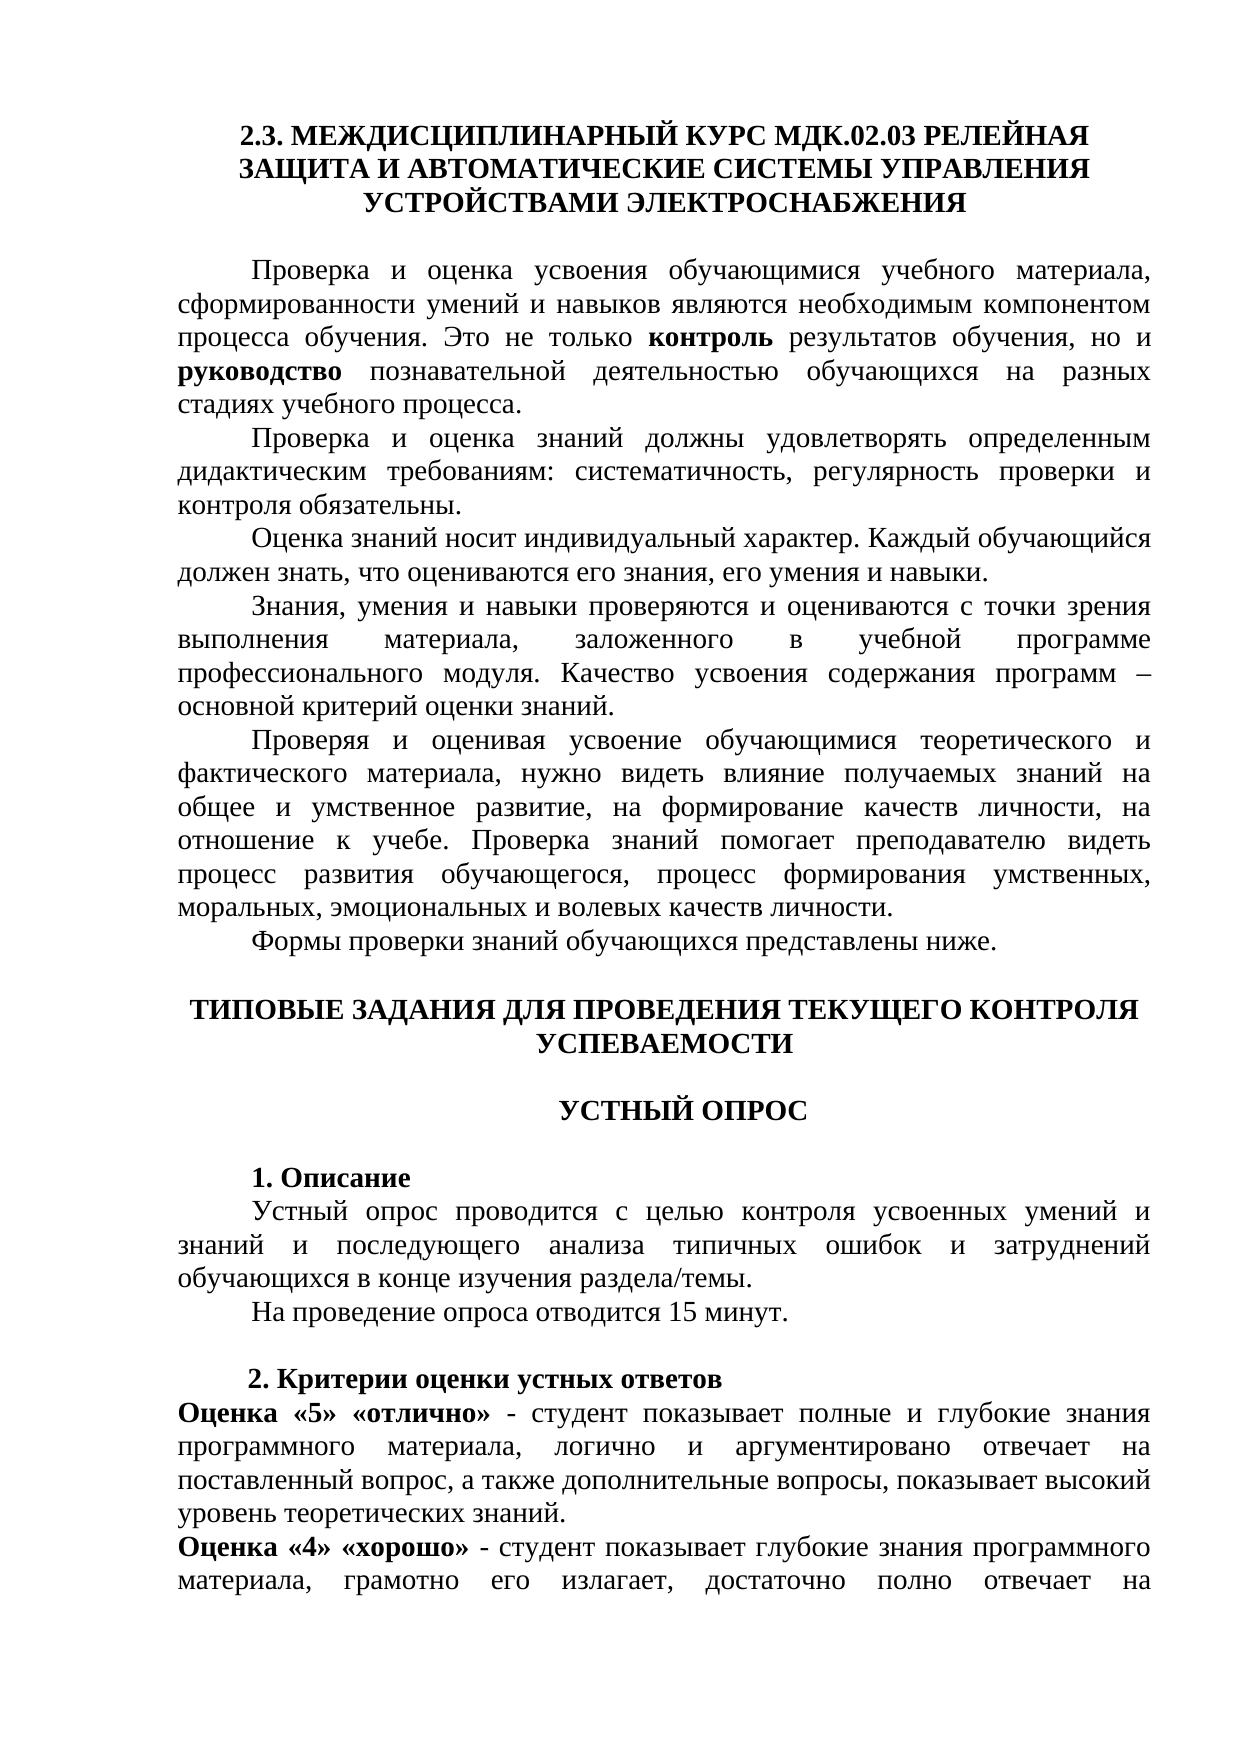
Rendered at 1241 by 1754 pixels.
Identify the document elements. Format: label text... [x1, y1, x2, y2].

text Проверка и оценка усвоения обучающимися учебного материала, сформированности умений и навыков являются необходимым компонентом процесса обучения. Это не только контроль результатов обучения, но и руководство познавательной деятельностью обучающихся на разных стадиях учебного процесса. [177, 252, 1152, 420]
text Проверка и оценка знаний должны удовлетворять определенным дидактическим требованиям: систематичность, регулярность проверки и контроля обязательны. [177, 420, 1152, 521]
text Знания, умения и навыки проверяются и оцениваются с точки зрения выполнения материала, заложенного в учебной программе профессионального модуля. Качество усвоения содержания программ – основной критерий оценки знаний. [177, 588, 1152, 722]
text На проведение опроса отводится 15 минут. [177, 1294, 1152, 1328]
text 2.3. МЕЖДИСЦИПЛИНАРНЫЙ КУРС МДК.02.03 РЕЛЕЙНАЯ ЗАЩИТА И АВТОМАТИЧЕСКИЕ СИСТЕМЫ УПРАВЛЕНИЯ УСТРОЙСТВАМИ ЭЛЕКТРОСНАБЖЕНИЯ [177, 118, 1152, 219]
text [177, 1529, 1152, 1596]
text Формы проверки знаний обучающихся представлены ниже. [177, 923, 1152, 957]
text ТИПОВЫЕ ЗАДАНИЯ ДЛЯ ПРОВЕДЕНИЯ ТЕКУЩЕГО КОНТРОЛЯ УСПЕВАЕМОСТИ [177, 992, 1152, 1059]
text Проверяя и оценивая усвоение обучающимися теоретического и фактического материала, нужно видеть влияние получаемых знаний на общее и умственное развитие, на формирование качеств личности, на отношение к учебе. Проверка знаний помогает преподавателю видеть процесс развития обучающегося, процесс формирования умственных, моральных, эмоциональных и волевых качеств личности. [177, 722, 1152, 923]
text Оценка «5» «отлично» - студент показывает полные и глубокие знания программного материала, логично и аргументировано отвечает на поставленный вопрос, а также дополнительные вопросы, показывает высокий уровень теоретических знаний. [177, 1395, 1152, 1529]
text 2. Критерии оценки устных ответов [177, 1361, 1152, 1395]
text 1. Описание [177, 1160, 1152, 1193]
text Оценка знаний носит индивидуальный характер. Каждый обучающийся должен знать, что оцениваются его знания, его умения и навыки. [177, 521, 1152, 588]
text Устный опрос проводится с целью контроля усвоенных умений и знаний и последующего анализа типичных ошибок и затруднений обучающихся в конце изучения раздела/темы. [177, 1193, 1152, 1294]
text УСТНЫЙ ОПРОС [215, 1093, 1152, 1126]
